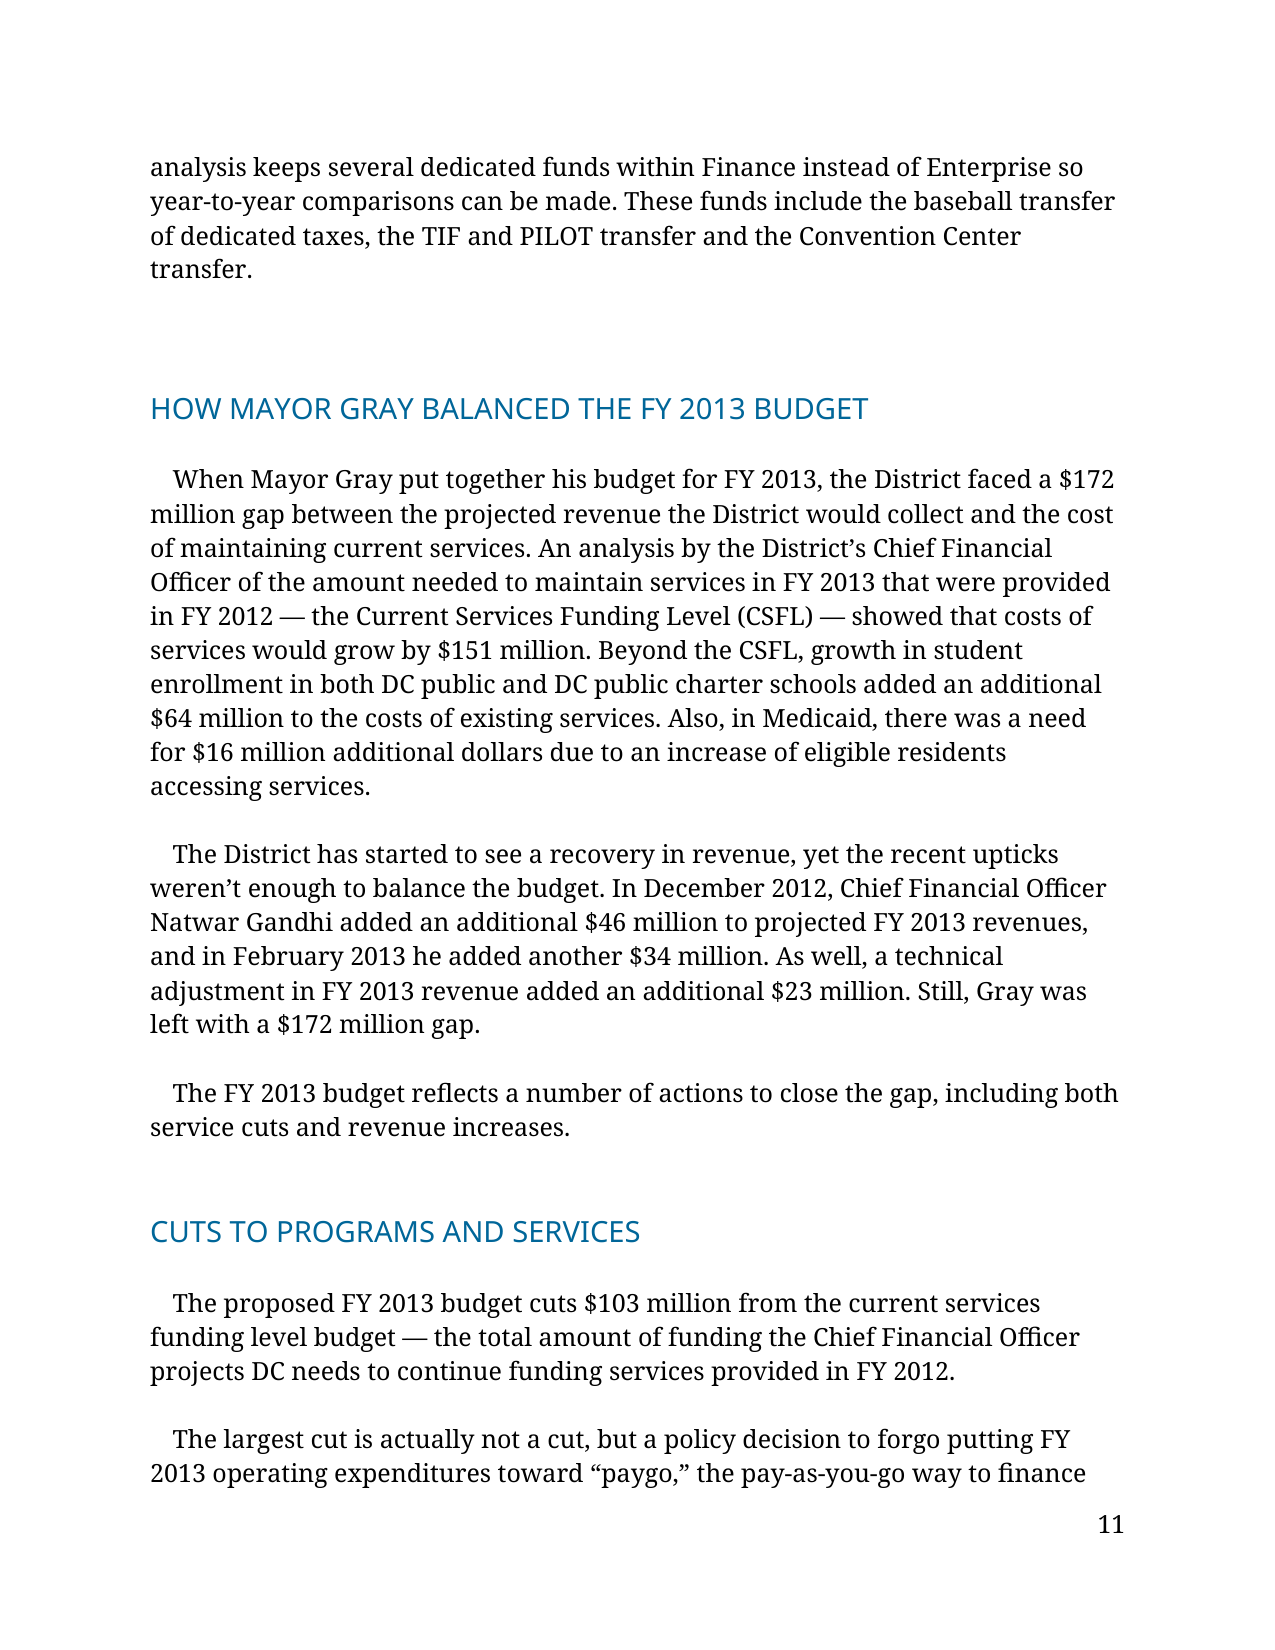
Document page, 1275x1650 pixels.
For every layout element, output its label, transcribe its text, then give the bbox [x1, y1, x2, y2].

list CUTS TO PROGRAMS AND SERVICES [150, 1212, 1125, 1251]
text When Mayor Gray put together his budget for FY 2013, the District faced a $172 million gap between the projected revenue the District would collect and the cost of maintaining current services. An analysis by the District’s Chief Financial Officer of the amount needed to maintain services in FY 2013 that were provided in FY 2012 — the Current Services Funding Level (CSFL) — showed that costs of services would grow by $151 million. Beyond the CSFL, growth in student enrollment in both DC public and DC public charter schools added an additional $64 million to the costs of existing services. Also, in Medicaid, there was a need for $16 million additional dollars due to an increase of eligible residents accessing services. [150, 462, 1125, 803]
text HOW MAYOR GRAY BALANCED THE FY 2013 BUDGET [150, 388, 1125, 428]
text The District has started to see a recovery in revenue, yet the recent upticks weren’t enough to balance the budget. In December 2012, Chief Financial Officer Natwar Gandhi added an additional $46 million to projected FY 2013 revenues, and in February 2013 he added another $34 million. As well, a technical adjustment in FY 2013 revenue added an additional $23 million. Still, Gray was left with a $172 million gap. [150, 837, 1125, 1041]
text The FY 2013 budget reflects a number of actions to close the gap, including both service cuts and revenue increases. [150, 1075, 1125, 1143]
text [150, 150, 1125, 286]
list The proposed FY 2013 budget cuts $103 million from the current services funding level budget — the total amount of funding the Chief Financial Officer projects DC needs to continue funding services provided in FY 2012. [150, 1285, 1125, 1387]
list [150, 1422, 1125, 1490]
